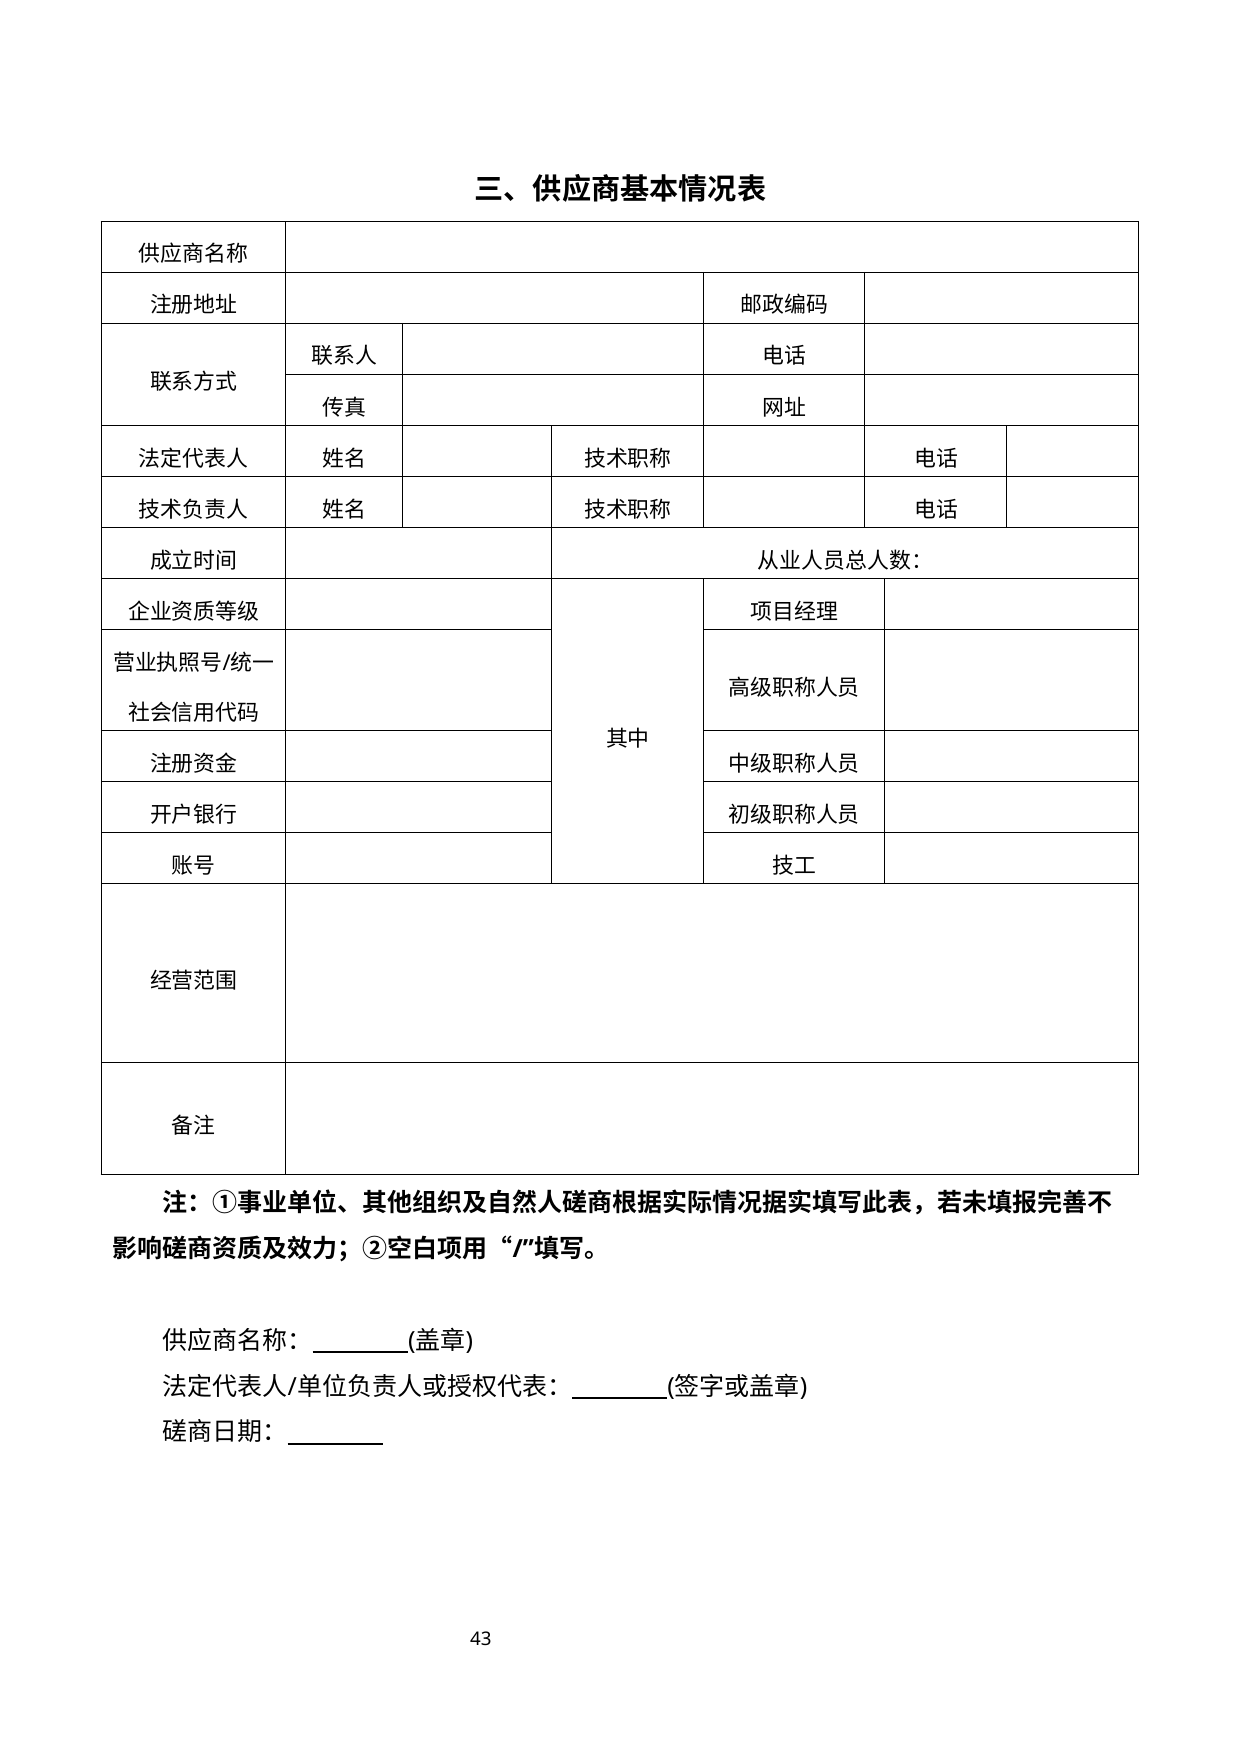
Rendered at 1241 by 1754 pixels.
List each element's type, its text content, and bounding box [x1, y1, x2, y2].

table_cell 企业资质等级 [102, 579, 285, 629]
table_cell 联系人 [286, 324, 402, 374]
table_cell 联系方式 [102, 324, 285, 425]
table_cell 成立时间 [102, 528, 285, 578]
table_cell 电话 [865, 477, 1006, 527]
table_cell [286, 1063, 1138, 1174]
table_cell 技术负责人 [102, 477, 285, 527]
table_cell 传真 [286, 375, 402, 425]
table_header [286, 222, 1138, 272]
table_cell 高级职称人员 [704, 630, 884, 730]
table_cell [865, 273, 1138, 323]
table_cell 邮政编码 [704, 273, 864, 323]
table_cell [286, 833, 551, 883]
table_cell 注册资金 [102, 731, 285, 781]
table_cell [286, 731, 551, 781]
table_cell [885, 579, 1138, 629]
table_cell 中级职称人员 [704, 731, 884, 781]
table_cell 网址 [704, 375, 864, 425]
table_cell [885, 630, 1138, 730]
table_cell 姓名 [286, 477, 402, 527]
table_cell [704, 426, 864, 476]
table_cell [286, 884, 1138, 1062]
table_cell 法定代表人 [102, 426, 285, 476]
table_cell 姓名 [286, 426, 402, 476]
table_cell [286, 579, 551, 629]
table_cell [403, 324, 703, 374]
table_cell 注册地址 [102, 273, 285, 323]
table_cell [286, 528, 551, 578]
table_cell [403, 426, 551, 476]
table_cell [865, 324, 1138, 374]
table_cell 其中 [552, 579, 703, 883]
table_cell [865, 375, 1138, 425]
table_cell [286, 273, 703, 323]
table_cell [885, 731, 1138, 781]
table_cell 技术职称 [552, 477, 703, 527]
table_cell 备注 [102, 1063, 285, 1174]
table_header 供应商名称 [102, 222, 285, 272]
table_cell [403, 375, 703, 425]
table_cell 营业执照号/统一社会信用代码 [102, 630, 285, 730]
table_cell 初级职称人员 [704, 782, 884, 832]
table_cell [704, 477, 864, 527]
text 法定代表人/单位负责人或授权代表： (签字或盖章) [112, 1358, 1128, 1404]
table_cell 技术职称 [552, 426, 703, 476]
table_cell [1007, 426, 1138, 476]
table_cell 电话 [704, 324, 864, 374]
table_cell 开户银行 [102, 782, 285, 832]
table_cell 电话 [865, 426, 1006, 476]
table_cell 账号 [102, 833, 285, 883]
table_cell [885, 833, 1138, 883]
table_cell 从业人员总人数： [552, 528, 1138, 578]
list 供应商基本情况表 [112, 162, 1128, 208]
text 磋商日期： [112, 1404, 1128, 1450]
table_cell [286, 782, 551, 832]
table_cell [403, 477, 551, 527]
text 供应商名称： (盖章) [112, 1312, 1128, 1358]
table_cell 经营范围 [102, 884, 285, 1062]
table_cell [286, 630, 551, 730]
table_cell 项目经理 [704, 579, 884, 629]
table_cell [885, 782, 1138, 832]
table_cell 技工 [704, 833, 884, 883]
table_cell [1007, 477, 1138, 527]
text 注：①事业单位、其他组织及自然人磋商根据实际情况据实填写此表，若未填报完善不影响磋商资质及效力；②空白项用“/”填写。 [112, 1175, 1128, 1267]
